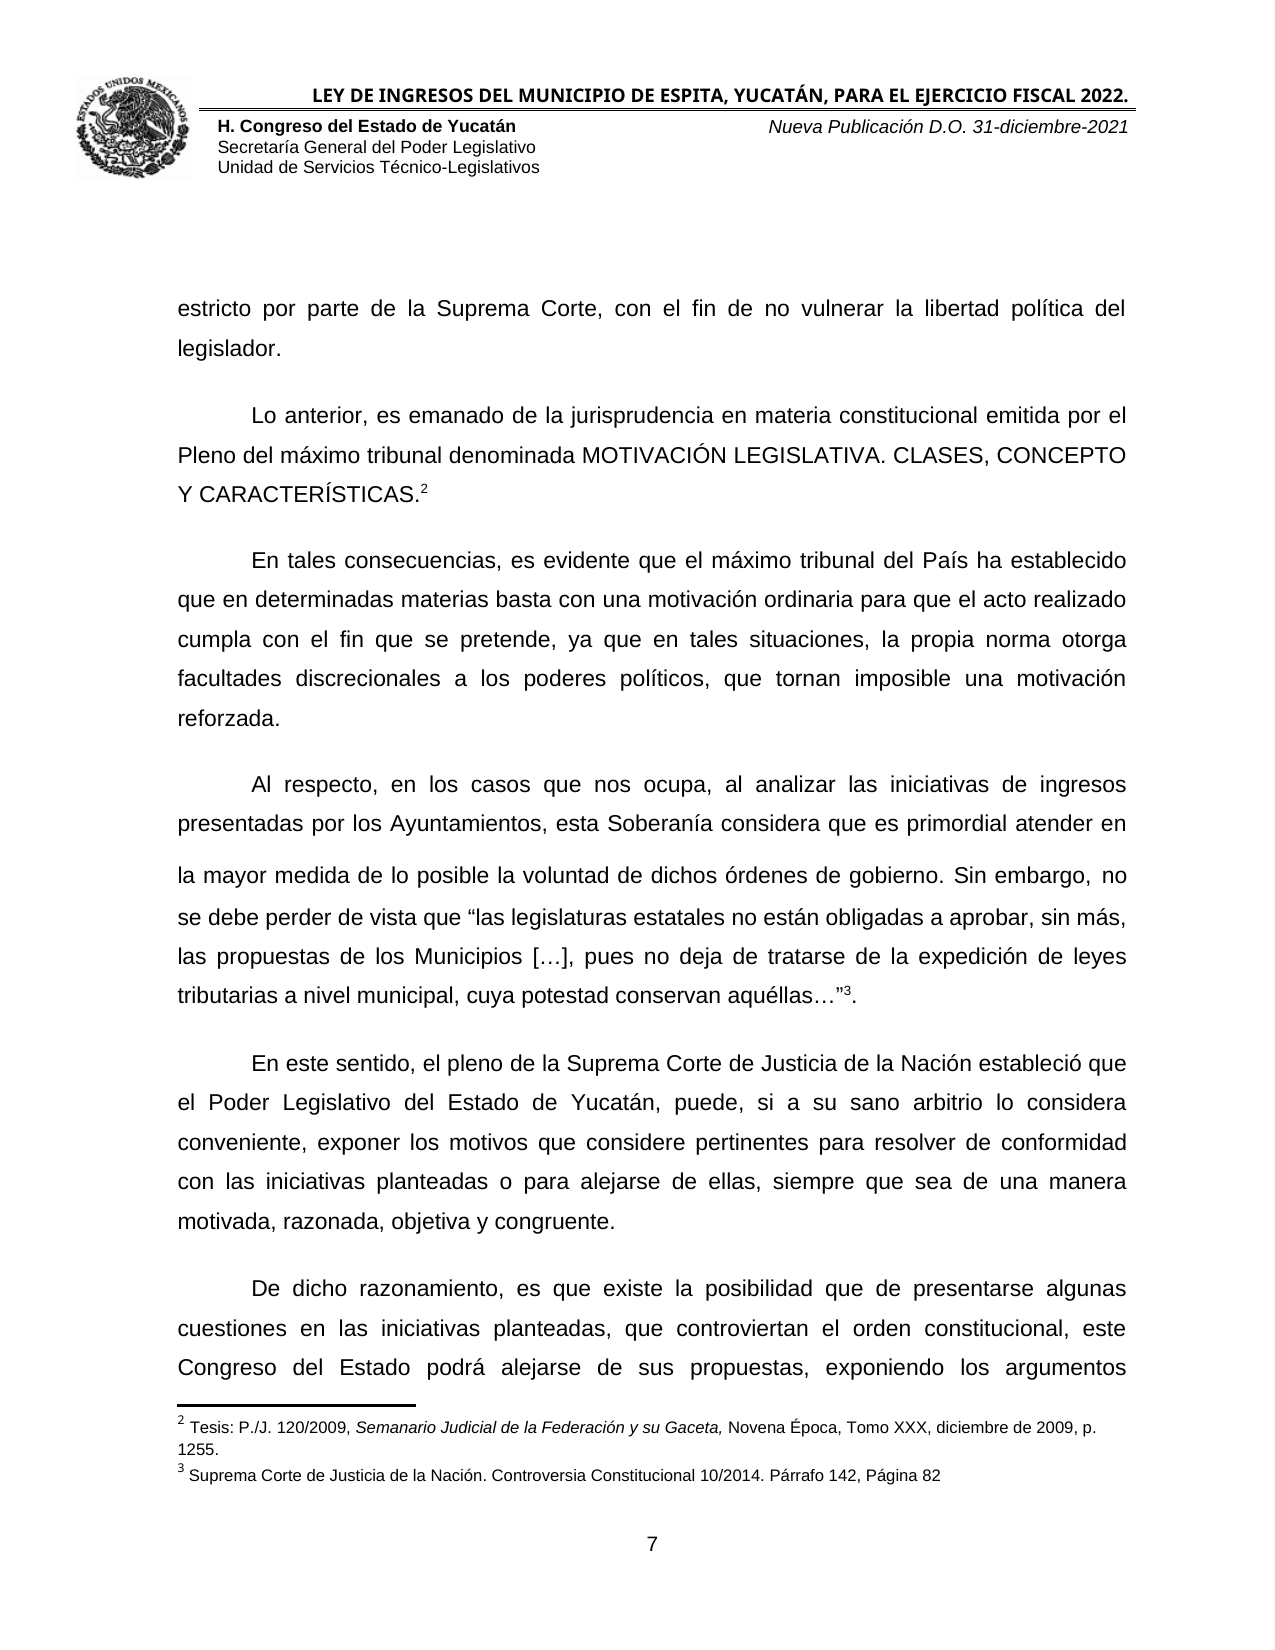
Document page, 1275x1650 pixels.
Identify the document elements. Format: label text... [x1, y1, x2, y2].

text Lo anterior, es emanado de la jurisprudencia en materia constitucional emitida por el Pleno del máximo tribunal denominada MOTIVACIÓN LEGISLATIVA. CLASES, CONCEPTO Y CARACTERÍSTICAS. [177, 402, 1127, 507]
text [177, 1275, 1127, 1381]
text En este sentido, el pleno de la Suprema Corte de Justicia de la Nación estableció que el Poder Legislativo del Estado de Yucatán, puede, si a su sano arbitrio lo considera conveniente, exponer los motivos que considere pertinentes para resolver de conformidad con las iniciativas planteadas o para alejarse de ellas, siempre que sea de una manera motivada, razonada, objetiva y congruente. [177, 1050, 1127, 1234]
text Al respecto, en los casos que nos ocupa, al analizar las iniciativas de ingresos presentadas por los Ayuntamientos, esta Soberanía considera que es primordial atender en la mayor medida de lo posible la voluntad de dichos órdenes de gobierno. Sin embargo, no se debe perder de vista que “las legislaturas estatales no están obligadas a aprobar, sin más, las propuestas de los Municipios […], pues no deja de tratarse de la expedición de leyes tributarias a nivel municipal, cuya potestad conservan aquéllas…”. [177, 771, 1127, 1009]
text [177, 295, 1127, 361]
text En tales consecuencias, es evidente que el máximo tribunal del País ha establecido que en determinadas materias basta con una motivación ordinaria para que el acto realizado cumpla con el fin que se pretende, ya que en tales situaciones, la propia norma otorga facultades discrecionales a los poderes políticos, que tornan imposible una motivación reforzada. [177, 547, 1127, 731]
